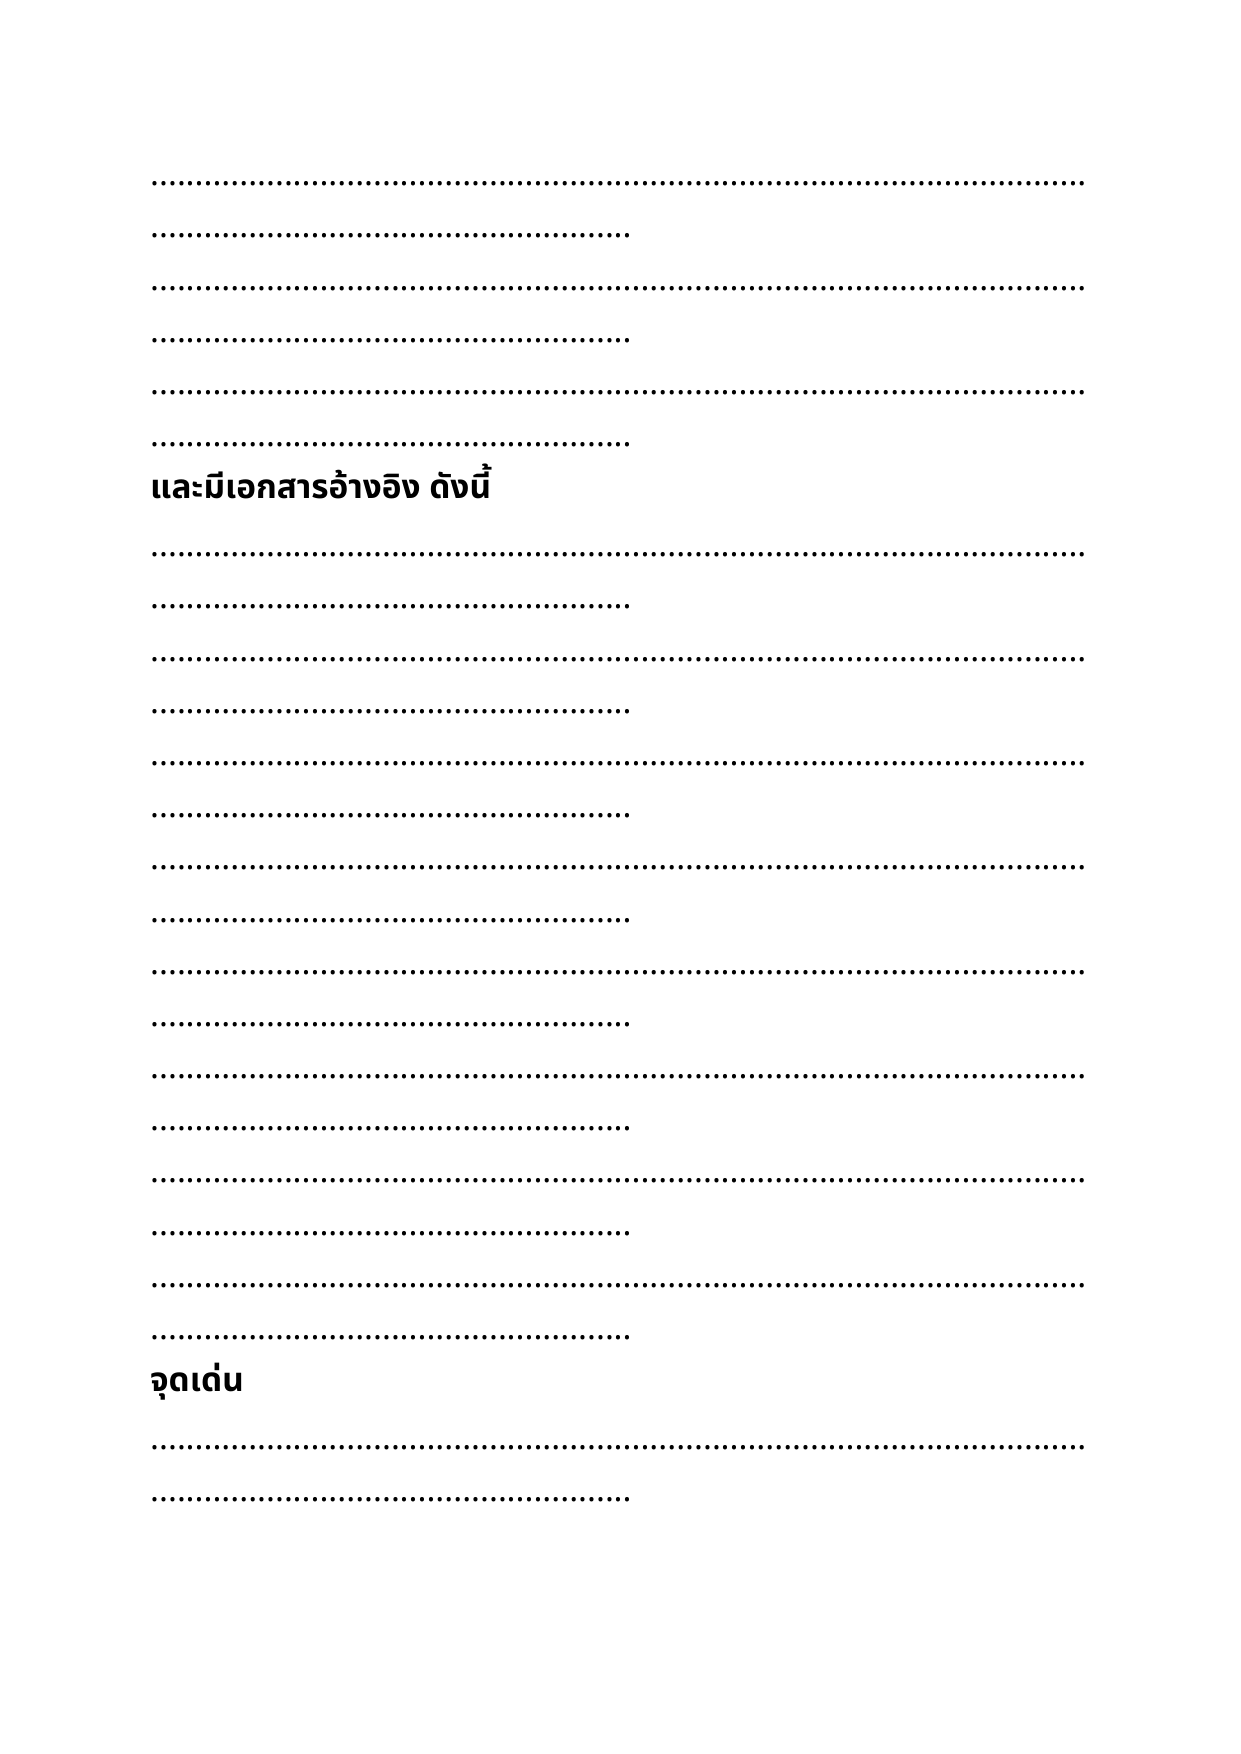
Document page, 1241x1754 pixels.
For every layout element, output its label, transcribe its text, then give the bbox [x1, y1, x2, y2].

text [150, 1414, 1090, 1512]
text และมีเอกสารอ้างอิง ดังนี้ [150, 463, 1090, 513]
text จุดเด่น [150, 1356, 1090, 1406]
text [150, 150, 1090, 248]
